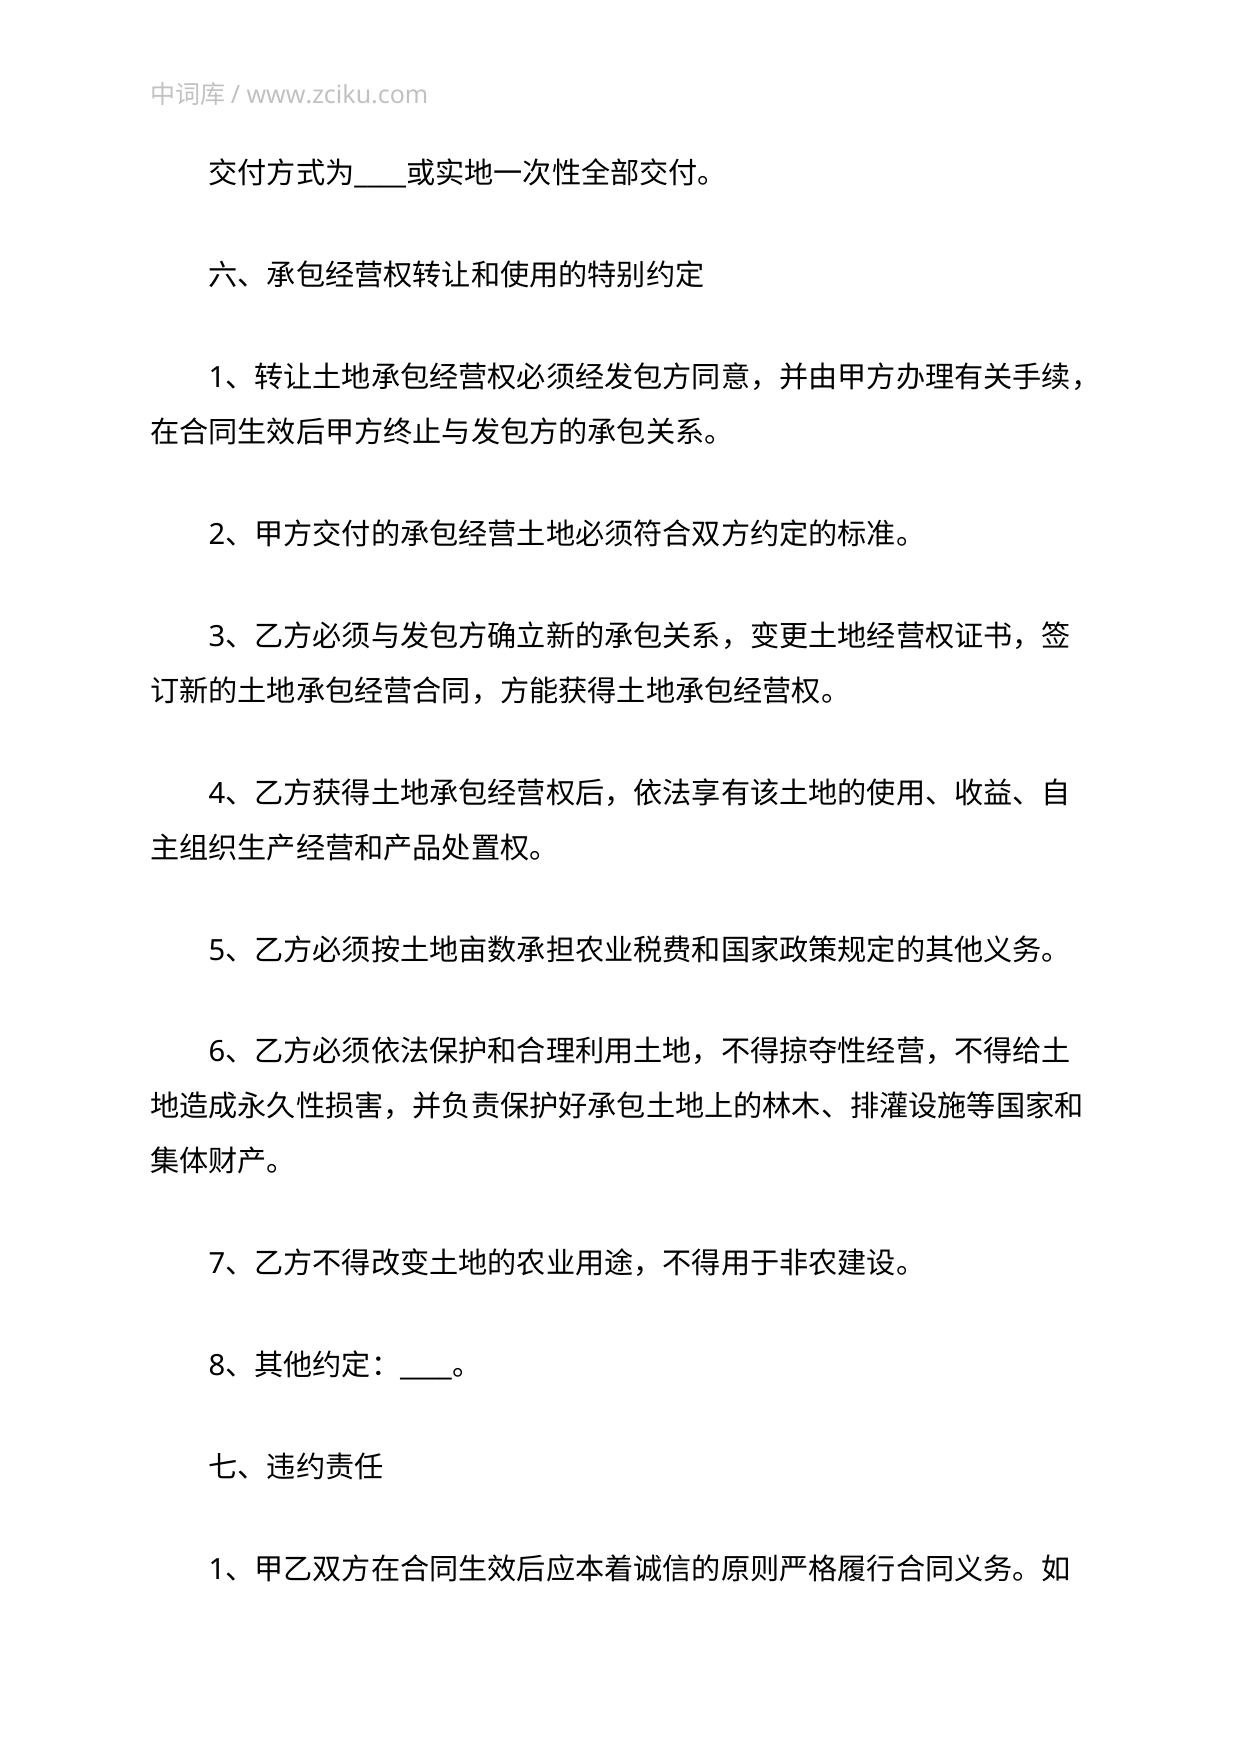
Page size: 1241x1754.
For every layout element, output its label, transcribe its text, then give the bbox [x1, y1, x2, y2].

text 六、承包经营权转让和使用的特别约定 [150, 252, 1090, 294]
text 6、乙方必须依法保护和合理利用土地，不得掠夺性经营，不得给土地造成永久性损害，并负责保护好承包土地上的林木、排灌设施等国家和集体财产。 [150, 1028, 1090, 1180]
text 7、乙方不得改变土地的农业用途，不得用于非农建设。 [150, 1240, 1090, 1282]
text 2、甲方交付的承包经营土地必须符合双方约定的标准。 [150, 511, 1090, 553]
text 5、乙方必须按土地亩数承担农业税费和国家政策规定的其他义务。 [150, 926, 1090, 968]
text 1、转让土地承包经营权必须经发包方同意，并由甲方办理有关手续，在合同生效后甲方终止与发包方的承包关系。 [150, 354, 1090, 451]
text 8、其他约定：____。 [150, 1342, 1090, 1384]
text 3、乙方必须与发包方确立新的承包关系，变更土地经营权证书，签订新的土地承包经营合同，方能获得土地承包经营权。 [150, 612, 1090, 710]
text 交付方式为____或实地一次性全部交付。 [150, 150, 1090, 192]
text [150, 1545, 1090, 1588]
text 4、乙方获得土地承包经营权后，依法享有该土地的使用、收益、自主组织生产经营和产品处置权。 [150, 769, 1090, 867]
text 七、违约责任 [150, 1444, 1090, 1486]
